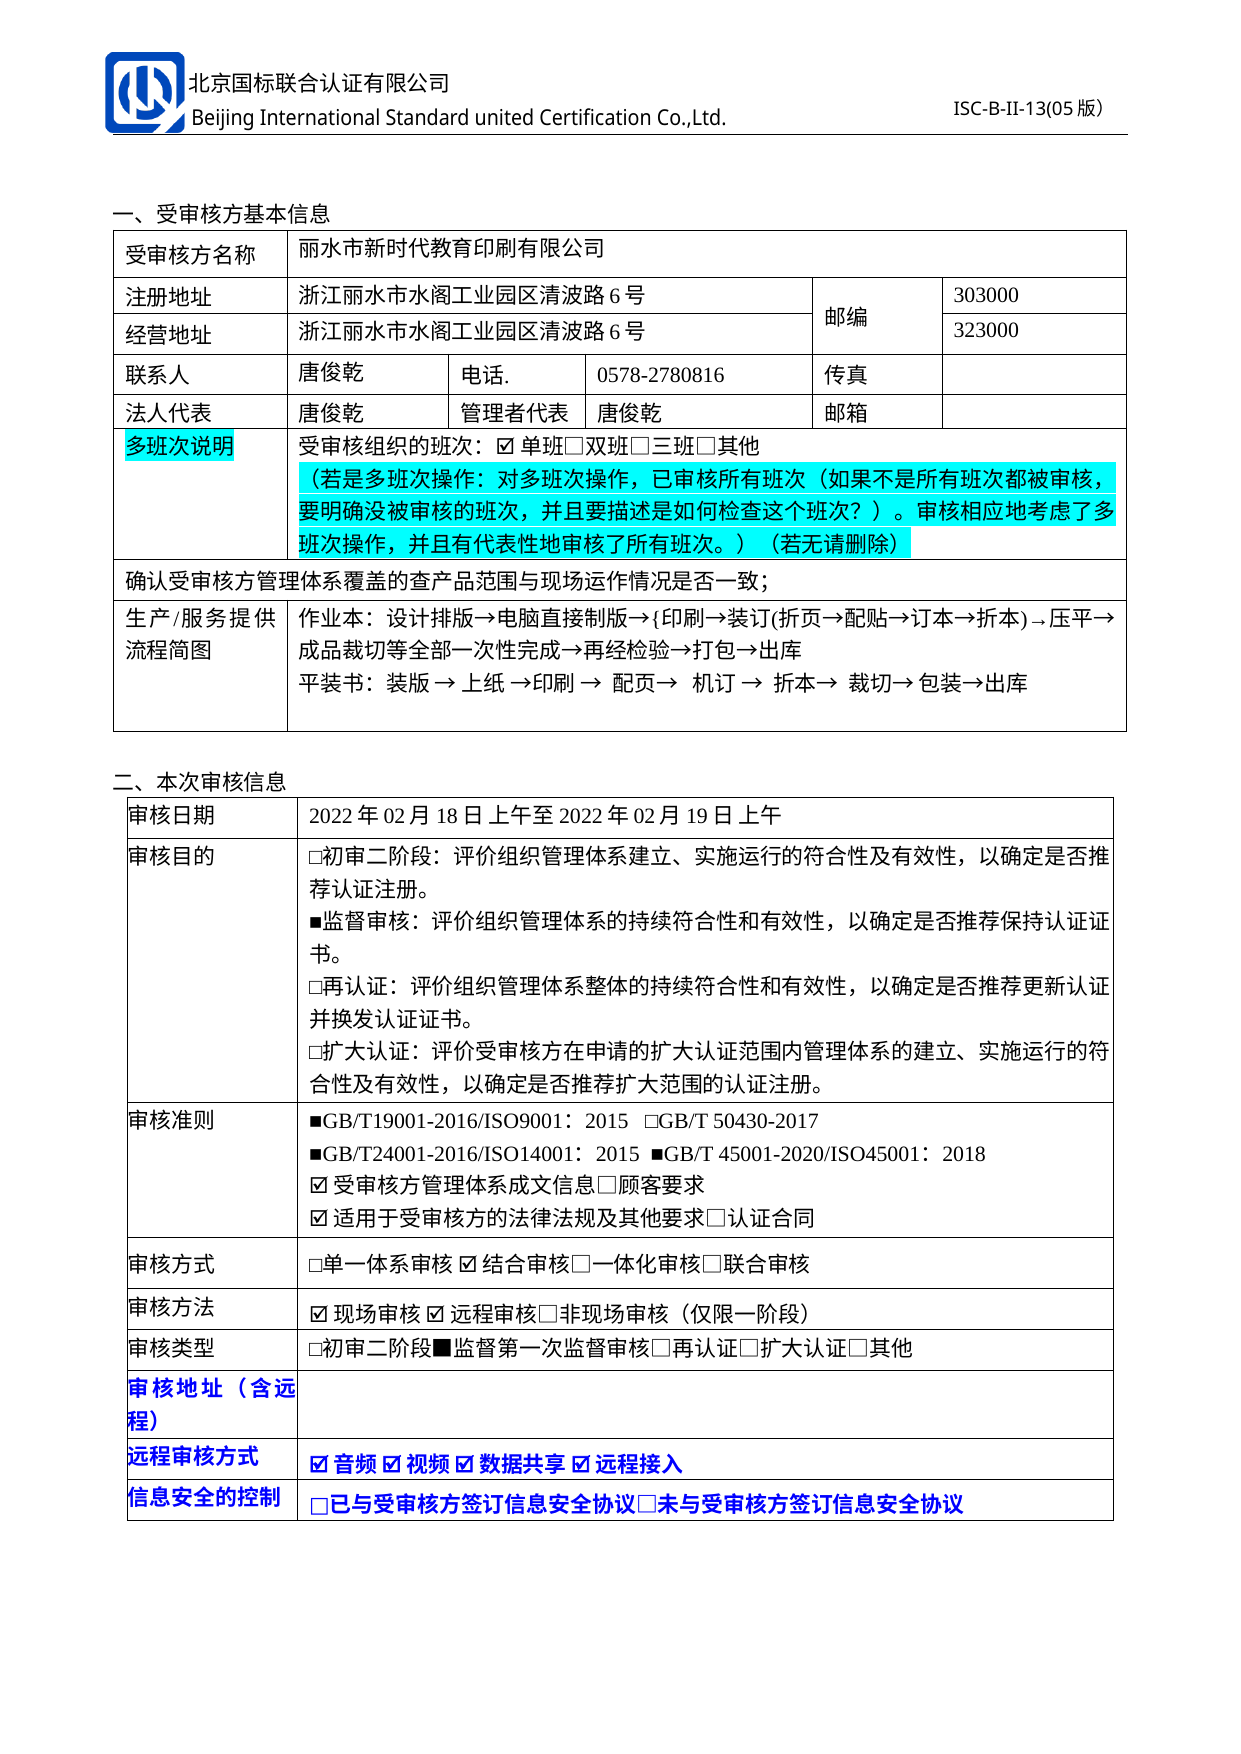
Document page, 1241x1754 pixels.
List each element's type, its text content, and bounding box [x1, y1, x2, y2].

table_cell [943, 355, 1126, 394]
table_cell 审核地址（含远程） [128, 1371, 297, 1438]
table_cell 远程审核方式 [128, 1439, 297, 1479]
table_cell 邮箱 [813, 395, 942, 428]
table_cell 审核准则 [128, 1103, 297, 1237]
table_cell 浙江丽水市水阁工业园区清波路6号 [288, 314, 812, 353]
table_cell 生产/服务提供流程简图 [114, 601, 287, 731]
table_cell 作业本：设计排版→电脑直接制版→{印刷→装订(折页→配贴→订本→折本)→压平→成品裁切等全部一次性完成→再经检验→打包→出库 平装书：装版 → 上纸 →印刷 → 配页→ 机订 → 折本→ 裁切→ 包装→出库 [288, 601, 1126, 731]
table_cell 音频视频数据共享远程接入 [298, 1439, 1113, 1479]
table_cell 邮编 [813, 278, 942, 353]
table_cell 电话. [449, 355, 585, 394]
text 一、受审核方基本信息 [112, 197, 1128, 229]
table_cell 现场审核远程审核□非现场审核（仅限一阶段） [298, 1289, 1113, 1329]
table_cell ■GB/T19001-2016/ISO9001：2015 □GB/T 50430-2017 ■GB/T24001-2016/ISO14001：2015 ■GB/T 45001-2020/ISO45001：2018 受审核方管理体系成文信息□顾客要求 适用于受审核方的法律法规及其他要求□认证合同 [298, 1103, 1113, 1237]
table_cell 法人代表 [114, 395, 287, 428]
table_cell 注册地址 [114, 278, 287, 313]
table_cell 传真 [813, 355, 942, 394]
text 二、本次审核信息 [112, 764, 1128, 797]
table_cell 浙江丽水市水阁工业园区清波路6号 [288, 278, 812, 313]
table_cell 0578-2780816 [586, 355, 812, 394]
table_cell □单一体系审核结合审核□一体化审核□联合审核 [298, 1238, 1113, 1288]
table_cell 审核目的 [128, 839, 297, 1102]
table_cell 303000 [943, 278, 1126, 313]
table_header 审核日期 [128, 798, 297, 838]
table_cell 审核类型 [128, 1330, 297, 1370]
table_cell 323000 [943, 314, 1126, 353]
table_cell 审核方法 [128, 1289, 297, 1329]
table_cell 受审核组织的班次：单班□双班□三班□其他 （若是多班次操作：对多班次操作，已审核所有班次（如果不是所有班次都被审核，要明确没被审核的班次，并且要描述是如何检查这个班次？）。审核相应地考虑了多班次操作，并且有代表性地审核了所有班次。）（若无请删除） [288, 429, 1126, 559]
table_cell 审核方式 [128, 1238, 297, 1288]
table_header 受审核方名称 [114, 231, 287, 277]
table_cell 多班次说明 [114, 429, 287, 559]
table_cell 管理者代表 [449, 395, 585, 428]
table_cell 经营地址 [114, 314, 287, 353]
table_cell 确认受审核方管理体系覆盖的查产品范围与现场运作情况是否一致； [114, 560, 1126, 599]
table_cell 唐俊乾 [288, 395, 448, 428]
table_cell [943, 395, 1126, 428]
picture [105, 52, 185, 133]
table_cell 信息安全的控制 [128, 1480, 297, 1519]
table_header 丽水市新时代教育印刷有限公司 [288, 231, 1126, 277]
table_cell [298, 1371, 1113, 1438]
table_cell □初审二阶段■监督第一次监督审核□再认证□扩大认证□其他 [298, 1330, 1113, 1370]
table_cell □初审二阶段：评价组织管理体系建立、实施运行的符合性及有效性，以确定是否推荐认证注册。 ■监督审核：评价组织管理体系的持续符合性和有效性，以确定是否推荐保持认证证书。 □再认证：评价组织管理体系整体的持续符合性和有效性，以确定是否推荐更新认证并换发认证证书。 □扩大认证：评价受审核方在申请的扩大认证范围内管理体系的建立、实施运行的符合性及有效性，以确定是否推荐扩大范围的认证注册。 □其他： [298, 839, 1113, 1102]
table_cell 唐俊乾 [288, 355, 448, 394]
table_cell □已与受审核方签订信息安全协议□未与受审核方签订信息安全协议 [298, 1480, 1113, 1519]
table_header 2022年02月18日 上午至2022年02月19日 上午 [298, 798, 1113, 838]
table_cell 唐俊乾 [586, 395, 812, 428]
table_cell 联系人 [114, 355, 287, 394]
